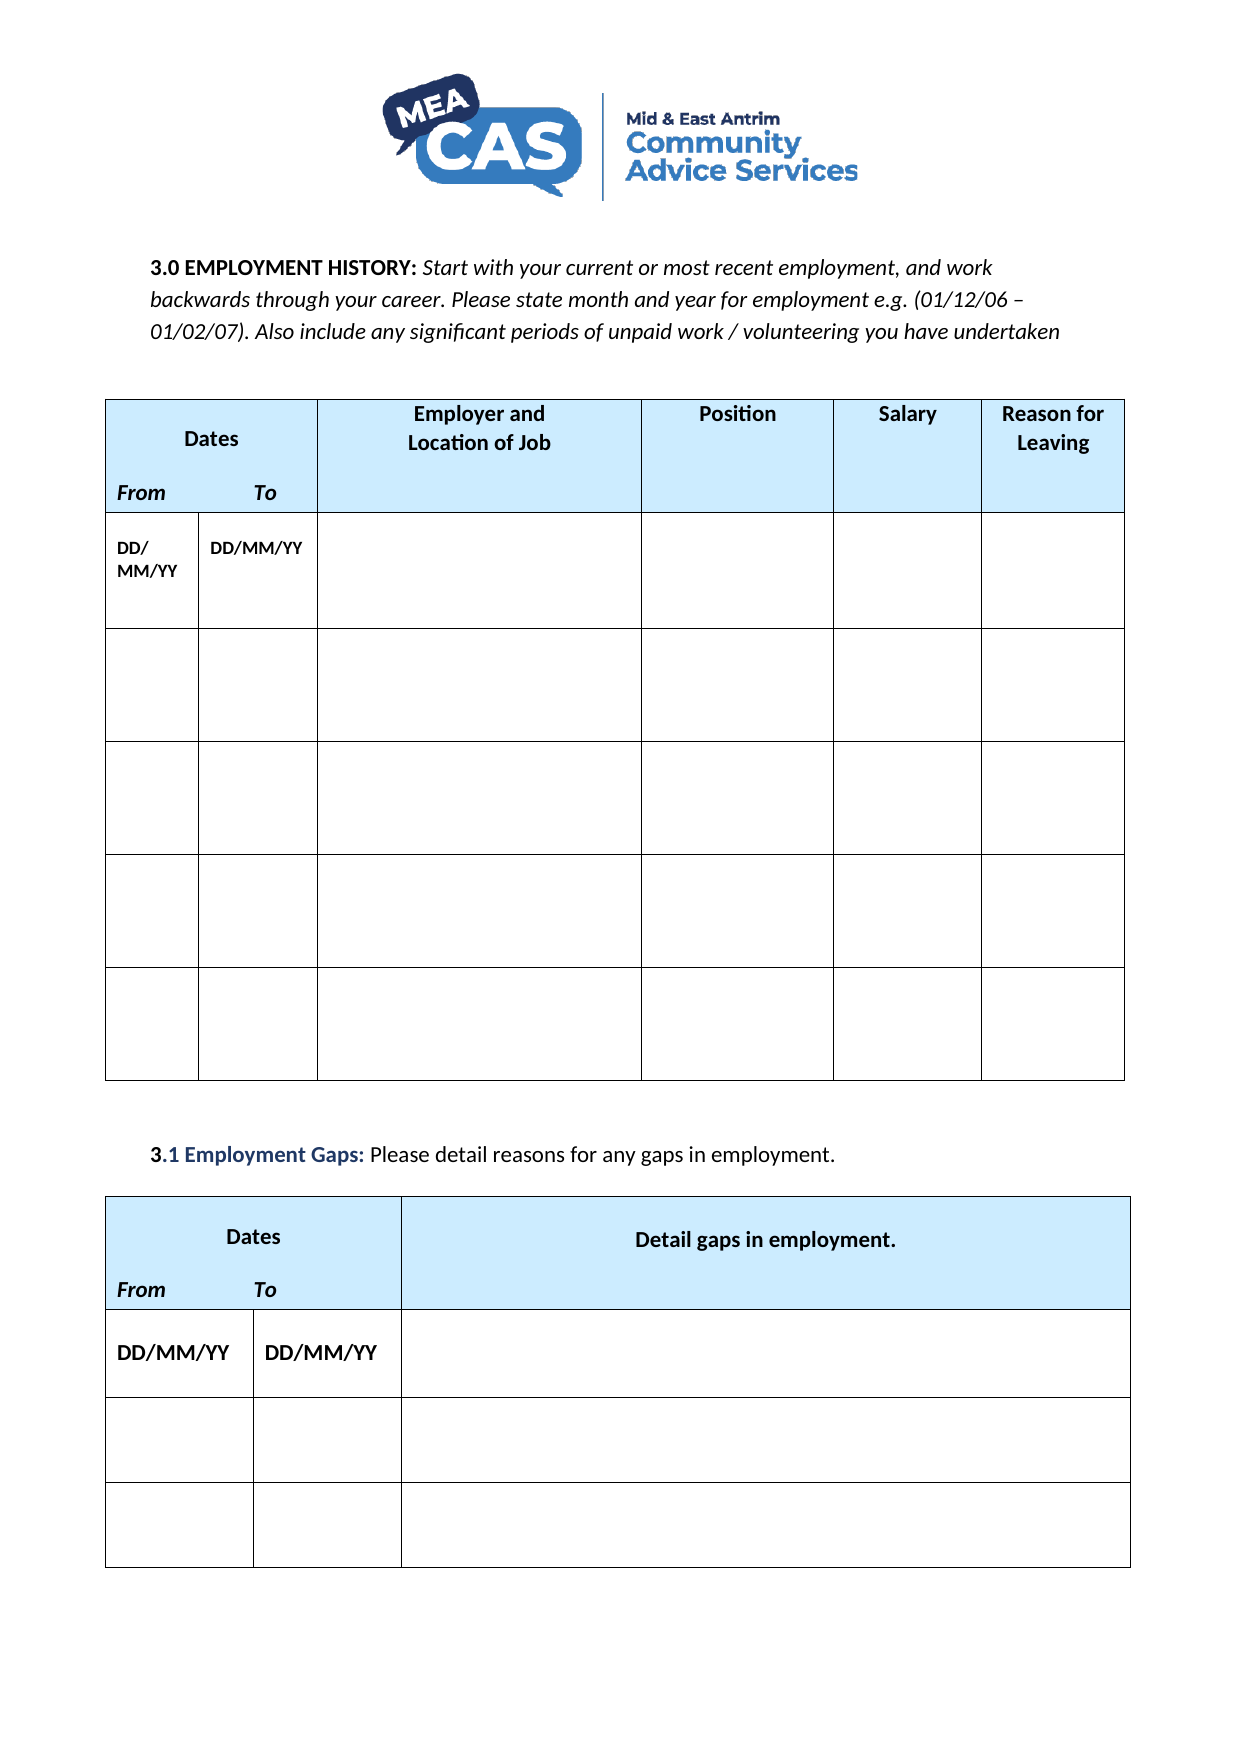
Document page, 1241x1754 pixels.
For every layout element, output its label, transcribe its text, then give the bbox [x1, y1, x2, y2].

table_cell [106, 1398, 253, 1482]
table_cell [106, 742, 198, 854]
table_cell [106, 629, 198, 741]
table_cell [199, 968, 317, 1080]
table_cell [318, 968, 641, 1080]
table_cell [254, 1483, 401, 1567]
table_cell [318, 629, 641, 741]
table_header Position [642, 400, 833, 512]
table_cell [642, 629, 833, 741]
table_cell [402, 1483, 1130, 1567]
table_cell [834, 855, 981, 967]
table_cell [642, 968, 833, 1080]
table_cell [834, 742, 981, 854]
table_cell [199, 742, 317, 854]
table_cell [254, 1398, 401, 1482]
table_cell [199, 629, 317, 741]
text 3.1 Employment Gaps: Please detail reasons for any gaps in employment. [150, 1140, 1090, 1168]
table_cell [318, 742, 641, 854]
table_cell [982, 742, 1124, 854]
table_cell [402, 1398, 1130, 1482]
table_cell [982, 968, 1124, 1080]
text 3.0 EMPLOYMENT HISTORY: Start with your current or most recent employment, and work backwards through your career. Please state month and year for employment e.g. (01/12/06 – 01/02/07). Also include any significant periods of unpaid work / volunteering you have undertaken [150, 253, 1090, 346]
table_cell [834, 513, 981, 627]
table_cell [642, 513, 833, 627]
table_cell DD/MM/YY [106, 1310, 253, 1397]
picture [382, 73, 858, 201]
table_cell [106, 855, 198, 967]
table_cell [106, 1483, 253, 1567]
table_cell DD/MM/YY [254, 1310, 401, 1397]
table_header Dates From To [106, 1197, 401, 1309]
table_cell DD/MM/YY [199, 513, 317, 627]
table_cell [982, 629, 1124, 741]
table_cell [402, 1310, 1130, 1397]
table_cell [834, 968, 981, 1080]
table_cell [982, 513, 1124, 627]
table_cell [199, 855, 317, 967]
table_header Reason for Leaving [982, 400, 1124, 512]
table_cell [642, 742, 833, 854]
table_cell [318, 855, 641, 967]
table_cell [318, 513, 641, 627]
table_header Salary [834, 400, 981, 512]
table_cell [642, 855, 833, 967]
table_header Detail gaps in employment. [402, 1197, 1130, 1309]
table_cell [982, 855, 1124, 967]
table_cell DD/MM/YY [106, 513, 198, 627]
table_cell [834, 629, 981, 741]
table_cell [106, 968, 198, 1080]
table_header Employer and Location of Job [318, 400, 641, 512]
table_header Dates From To [106, 400, 317, 512]
